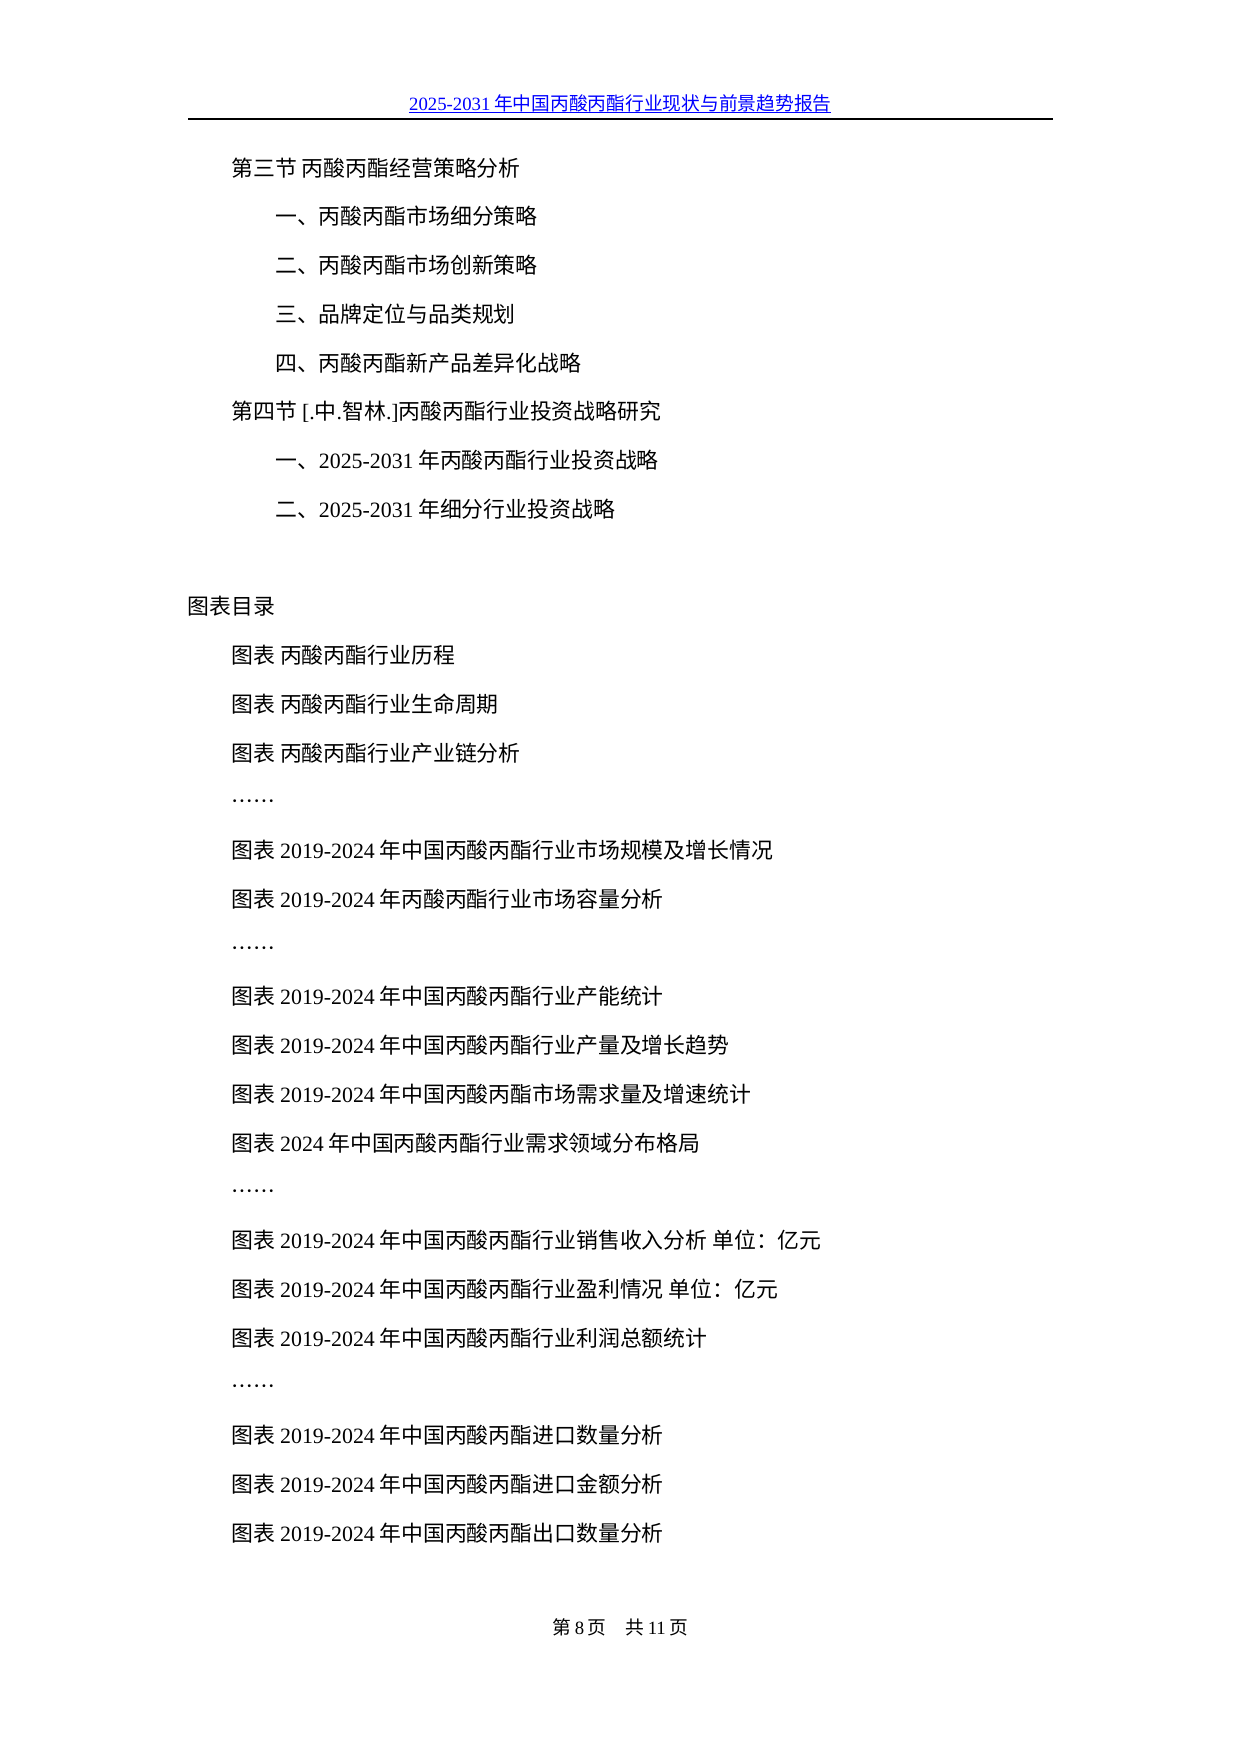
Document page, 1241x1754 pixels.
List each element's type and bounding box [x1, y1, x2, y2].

text [187, 150, 1053, 1548]
